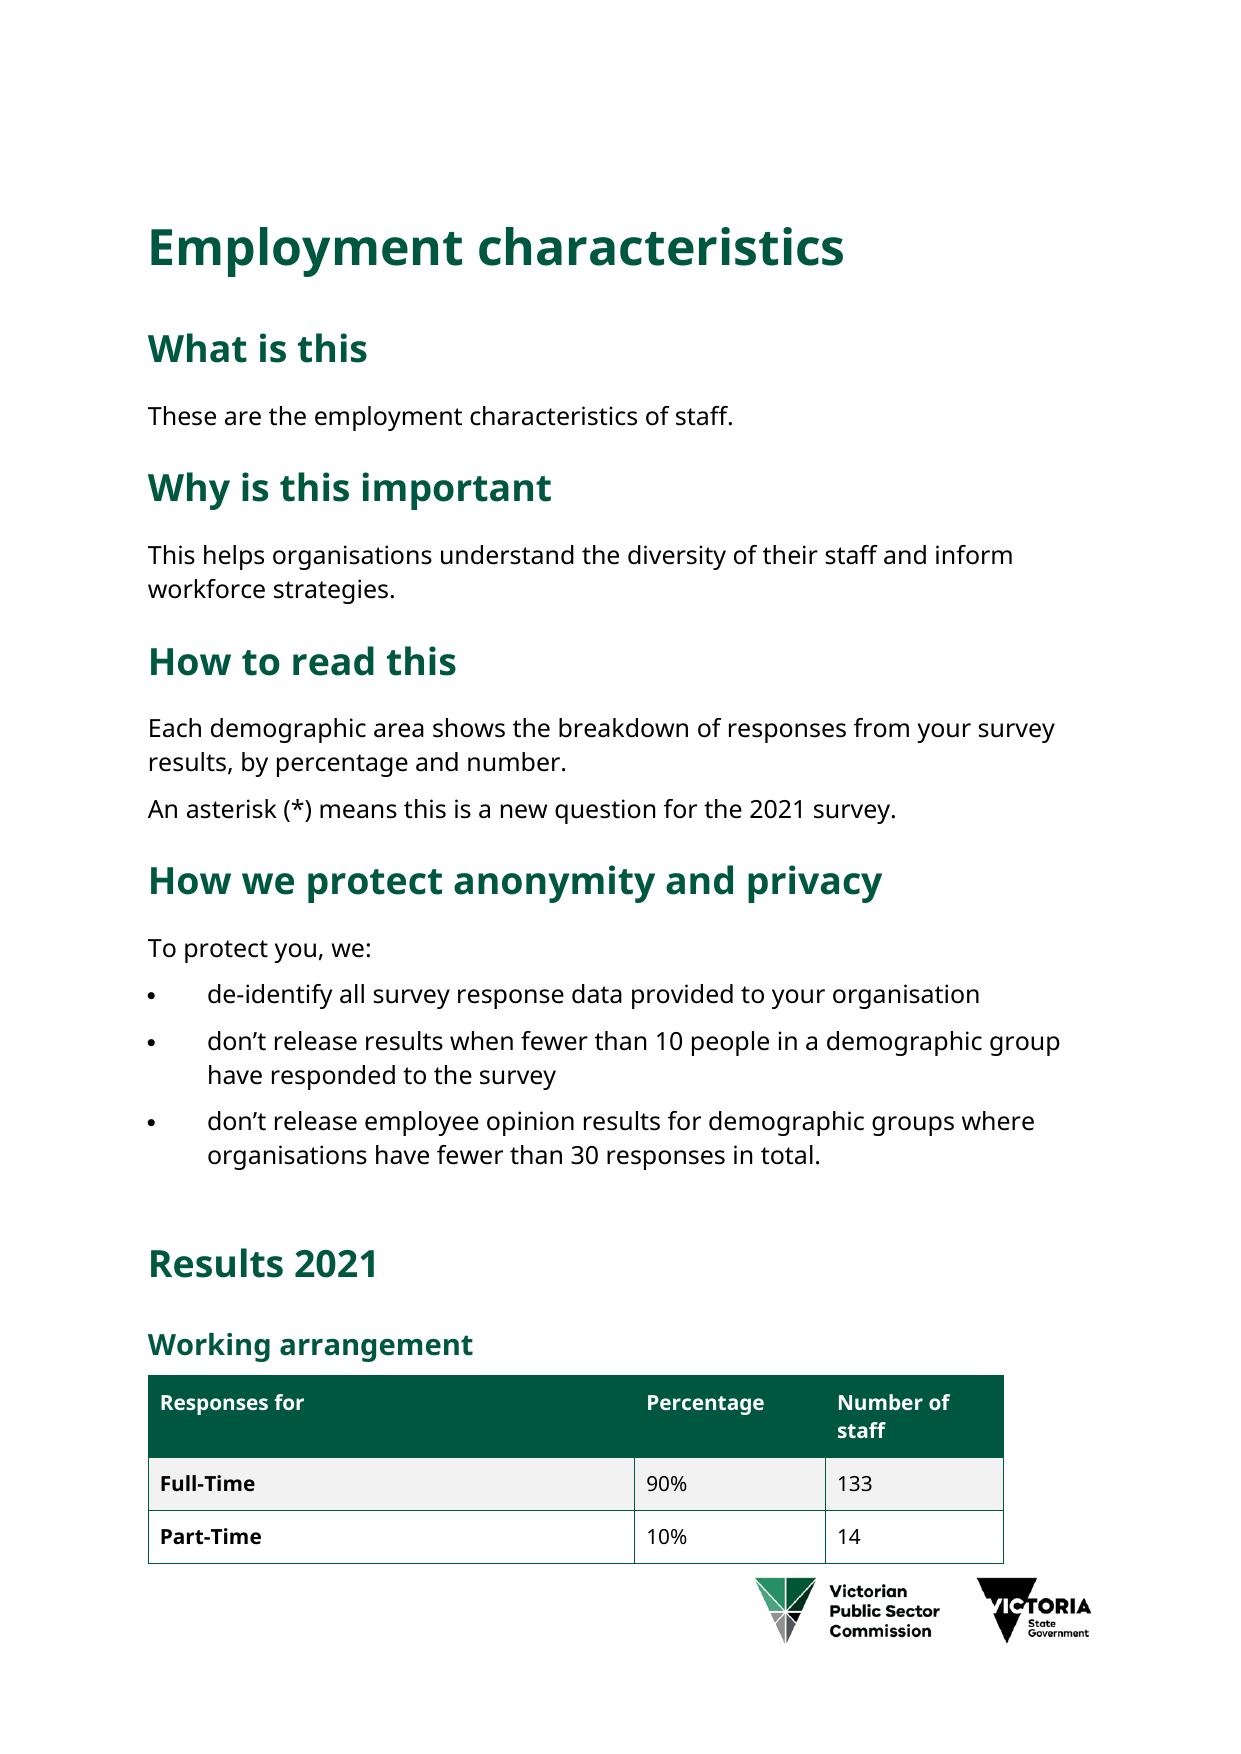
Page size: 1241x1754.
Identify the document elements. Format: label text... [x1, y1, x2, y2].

subtitle How to read this [148, 635, 1092, 686]
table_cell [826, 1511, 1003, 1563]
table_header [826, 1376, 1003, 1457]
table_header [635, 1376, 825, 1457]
text An asterisk (*) means this is a new question for the 2021 survey. [148, 791, 1092, 825]
subtitle What is this [148, 323, 1092, 374]
text These are the employment characteristics of staff. [148, 398, 1092, 433]
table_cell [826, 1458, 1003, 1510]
list don’t release employee opinion results for demographic groups where organisations have fewer than 30 responses in total. [148, 1104, 1092, 1172]
list don’t release results when fewer than 10 people in a demographic group have responded to the survey [148, 1023, 1092, 1091]
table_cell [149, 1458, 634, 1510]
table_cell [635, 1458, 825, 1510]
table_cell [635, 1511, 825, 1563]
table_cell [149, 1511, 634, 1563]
subtitle Results 2021 [148, 1237, 1092, 1288]
text This helps organisations understand the diversity of their staff and inform workforce strategies. [148, 538, 1092, 606]
text To protect you, we: [148, 930, 1092, 964]
text Each demographic area shows the breakdown of responses from your survey results, by percentage and number. [148, 711, 1092, 779]
picture [754, 1577, 1093, 1645]
subtitle How we protect anonymity and privacy [148, 854, 1092, 906]
subtitle Employment characteristics [148, 212, 1092, 280]
subtitle Why is this important [148, 462, 1092, 513]
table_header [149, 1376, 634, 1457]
list de-identify all survey response data provided to your organisation [148, 977, 1092, 1011]
subtitle Working arrangement [148, 1324, 1092, 1363]
